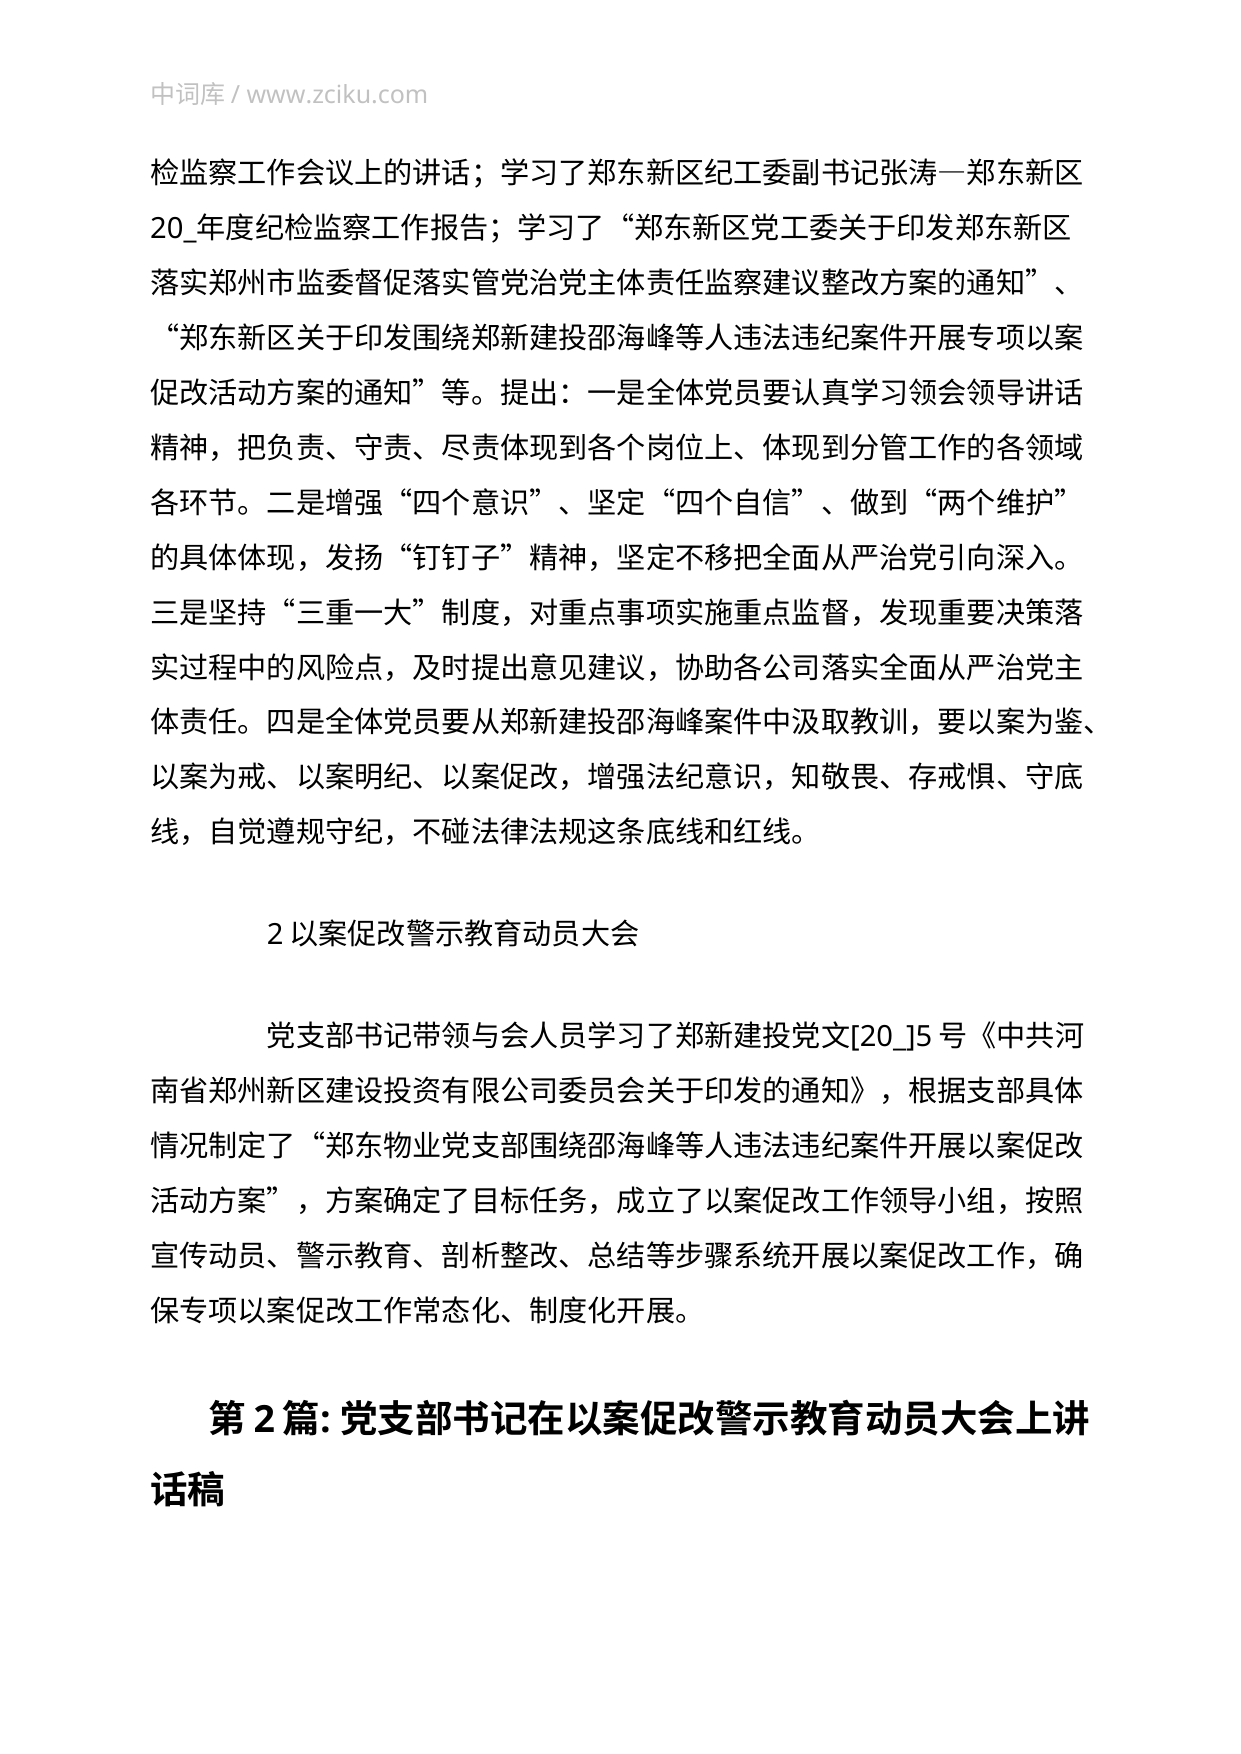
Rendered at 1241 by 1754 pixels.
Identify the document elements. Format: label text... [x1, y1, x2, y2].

text 党支部书记带领与会人员学习了郑新建投党文[20_]5号《中共河南省郑州新区建设投资有限公司委员会关于印发的通知》，根据支部具体情况制定了“郑东物业党支部围绕邵海峰等人违法违纪案件开展以案促改活动方案”，方案确定了目标任务，成立了以案促改工作领导小组，按照宣传动员、警示教育、剖析整改、总结等步骤系统开展以案促改工作，确保专项以案促改工作常态化、制度化开展。 [150, 1013, 1090, 1329]
text 第2篇: 党支部书记在以案促改警示教育动员大会上讲话稿 [150, 1389, 1090, 1514]
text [150, 150, 1090, 851]
text 2以案促改警示教育动员大会 [150, 911, 1090, 953]
